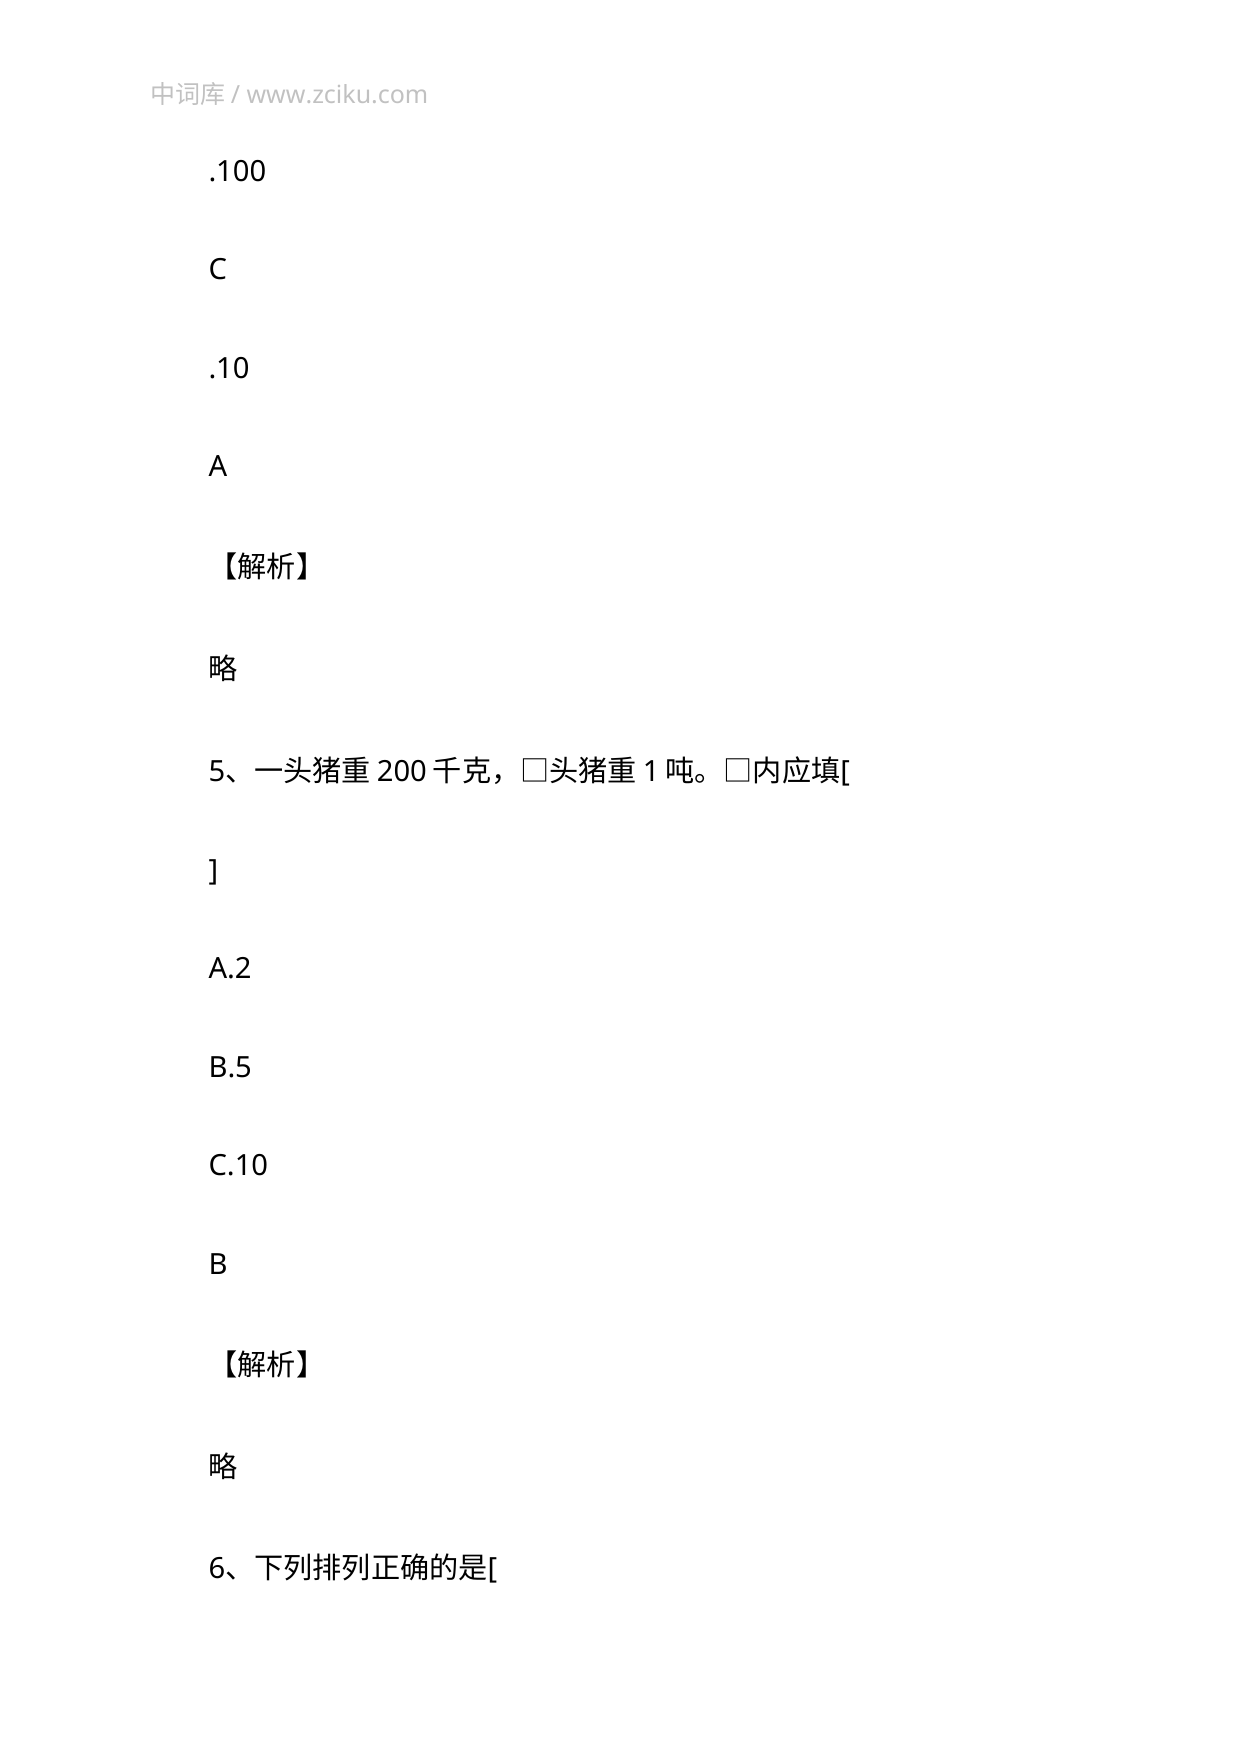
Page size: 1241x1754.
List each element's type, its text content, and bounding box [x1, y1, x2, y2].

text 略 [150, 646, 1090, 688]
text A [150, 445, 1090, 485]
text ] [150, 849, 1090, 889]
text .100 [150, 150, 1090, 190]
text A.2 [150, 948, 1090, 987]
text 6、下列排列正确的是[ [150, 1545, 1090, 1587]
text 5、一头猪重200千克，□头猪重1吨。□内应填[ [150, 747, 1090, 790]
text C [150, 248, 1090, 288]
text 【解析】 [150, 1341, 1090, 1384]
text 【解析】 [150, 544, 1090, 586]
text B.5 [150, 1046, 1090, 1086]
text 略 [150, 1443, 1090, 1486]
text B [150, 1243, 1090, 1283]
text .10 [150, 347, 1090, 387]
text C.10 [150, 1144, 1090, 1184]
